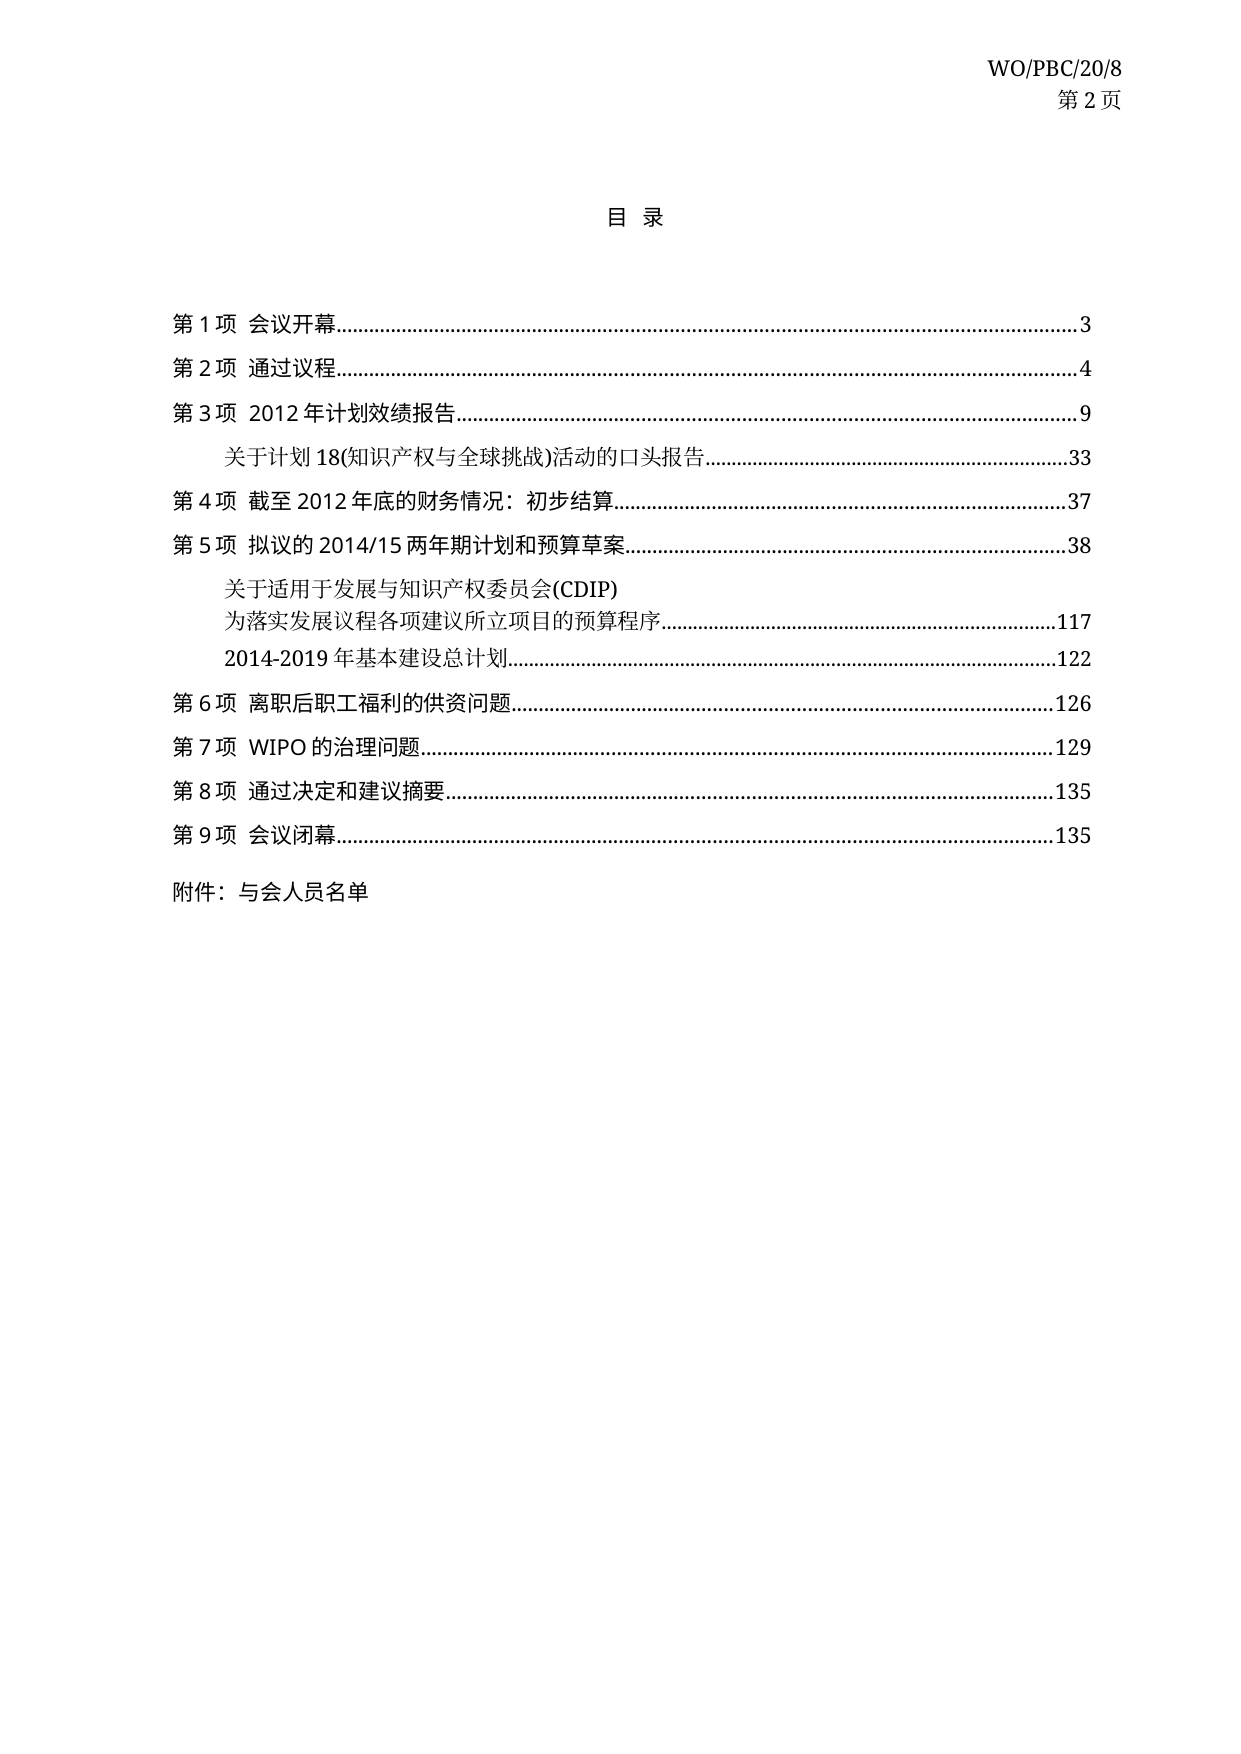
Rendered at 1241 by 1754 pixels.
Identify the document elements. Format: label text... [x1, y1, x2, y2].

text 第8项 通过决定和建议摘要 135 [172, 774, 1122, 806]
text 第3项 2012年计划效绩报告 9 [172, 396, 1122, 427]
text 第6项 离职后职工福利的供资问题 126 [172, 686, 1122, 717]
text 第7项 WIPO的治理问题 129 [172, 730, 1122, 762]
text 第5项 拟议的2014/15两年期计划和预算草案 38 [172, 528, 1122, 560]
text 第9项 会议闭幕 135 [172, 818, 1122, 850]
text 2014-2019年基本建设总计划 122 [224, 642, 1122, 673]
text 第1项 会议开幕 3 [172, 307, 1122, 339]
text 第2项 通过议程 4 [172, 351, 1122, 383]
text 附件：与会人员名单 [172, 875, 1122, 907]
subtitle 目 录 [148, 200, 1122, 232]
text 关于适用于发展与知识产权委员会(CDIP) 为落实发展议程各项建议所立项目的预算程序 117 [224, 572, 1122, 635]
text 第4项 截至2012年底的财务情况：初步结算 37 [172, 484, 1122, 516]
text 关于计划18(知识产权与全球挑战)活动的口头报告 33 [224, 440, 1122, 471]
